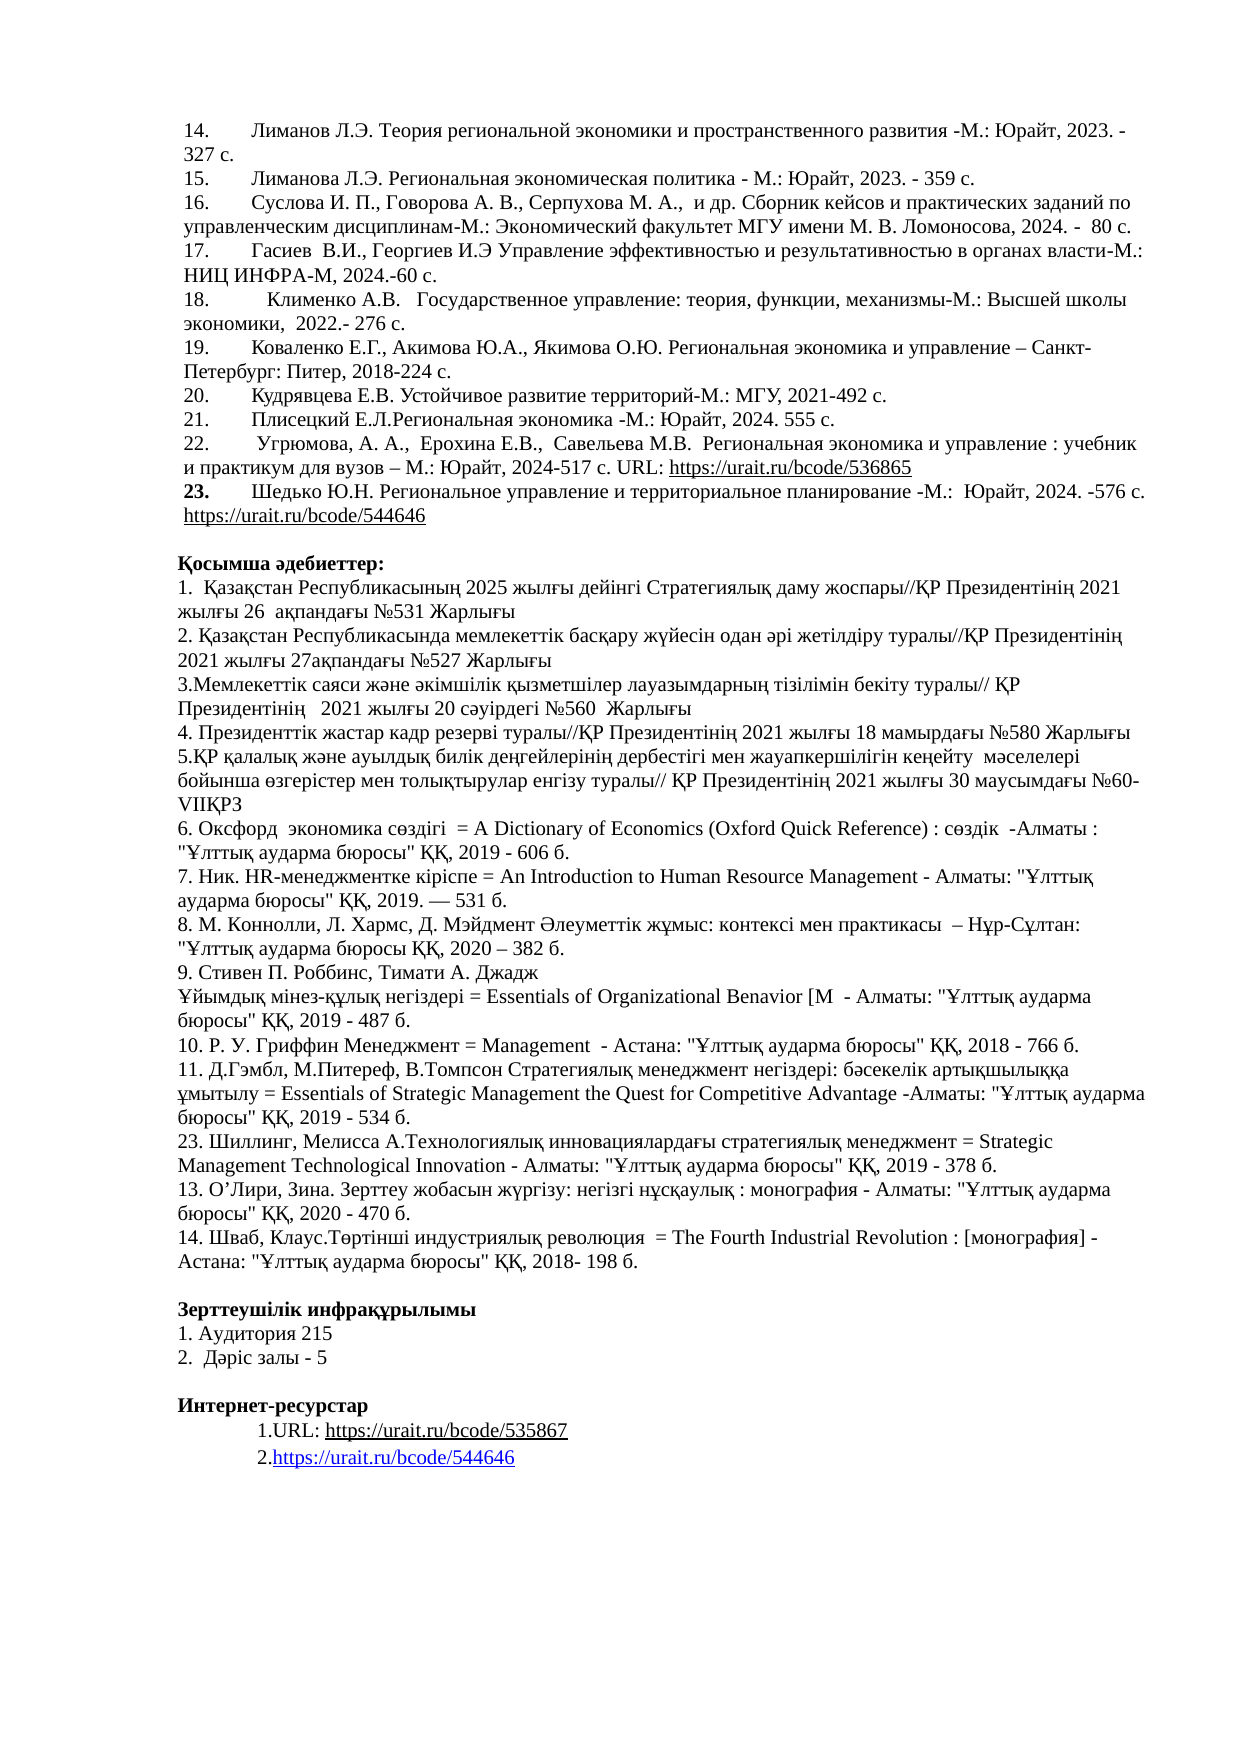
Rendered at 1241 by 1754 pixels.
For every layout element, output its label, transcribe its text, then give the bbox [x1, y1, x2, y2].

text Қосымша әдебиеттер: [177, 551, 1152, 575]
text 7. Ник. HR-менеджментке кіріспе = An Introduction to Human Resource Management - Алматы: "Ұлттық аударма бюросы" ҚҚ, 2019. — 531 б. [177, 864, 1152, 912]
text 11. Д.Гэмбл, М.Питереф, В.Томпсон Стратегиялық менеджмент негіздері: бәсекелік артықшылыққа ұмытылу = Essentials of Strategic Management the Quest for Competitive Advantage -Алматы: "Ұлттық аударма бюросы" ҚҚ, 2019 - 534 б. [177, 1057, 1152, 1129]
text Ұйымдық мінез-құлық негіздері = Essentials of Organizational Benavior [М - Алматы: "Ұлттық аударма бюросы" ҚҚ, 2019 - 487 б. [177, 984, 1152, 1032]
text 10. Р. У. Гриффин Менеджмент = Management - Астана: "Ұлттық аударма бюросы" ҚҚ, 2018 - 766 б. [177, 1032, 1152, 1057]
list Лиманов Л.Э. Теория региональной экономики и пространственного развития -М.: Юрайт, 2023. - 327 с. [183, 118, 1152, 166]
list Шедько Ю.Н. Региональное управление и территориальное планирование -М.: Юрайт, 2024. -576 с. https://urait.ru/bcode/544646 [183, 479, 1152, 527]
text Зерттеушілік инфрақұрылымы [177, 1297, 1152, 1321]
text 4. Президенттік жастар кадр резерві туралы//ҚР Президентінің 2021 жылғы 18 мамырдағы №580 Жарлығы [177, 720, 1152, 744]
list Коваленко Е.Г., Акимова Ю.А., Якимова О.Ю. Региональная экономика и управление – Санкт-Петербург: Питер, 2018-224 с. [183, 335, 1152, 383]
text 3.Мемлекеттік саяси және әкімшілік қызметшілер лауазымдарның тізілімін бекіту туралы// ҚР Президентінің 2021 жылғы 20 сәуірдегі №560 Жарлығы [177, 672, 1152, 720]
text Интернет-ресурстар [177, 1393, 1152, 1417]
text 8. М. Коннолли, Л. Хармс, Д. Мэйдмент Әлеуметтік жұмыс: контексі мен практикасы – Нұр-Сұлтан: "Ұлттық аударма бюросы ҚҚ, 2020 – 382 б. [177, 912, 1152, 960]
list Плисецкий Е.Л.Региональная экономика -М.: Юрайт, 2024. 555 с. [183, 407, 1152, 431]
text 23. Шиллинг, Мелисса А.Технологиялық инновациялардағы стратегиялық менеджмент = Strategic Management Technological Innovation - Алматы: "Ұлттық аударма бюросы" ҚҚ, 2019 - 378 б. [177, 1129, 1152, 1177]
list Суслова И. П., Говорова А. В., Серпухова М. А., и др. Сборник кейсов и практических заданий по управленческим дисциплинам-М.: Экономический факультет МГУ имени М. В. Ломоносова, 2024. - 80 с. [183, 190, 1152, 238]
text 5.ҚР қалалық және ауылдық билік деңгейлерінің дербестігі мен жауапкершілігін кеңейту мәселелері бойынша өзгерістер мен толықтырулар енгізу туралы// ҚР Президентінің 2021 жылғы 30 маусымдағы №60-VIIҚРЗ [177, 744, 1152, 816]
text 1.URL: https://urait.ru/bcode/535867 [257, 1417, 1152, 1442]
list Кудрявцева Е.В. Устойчивое развитие территорий-М.: МГУ, 2021-492 с. [183, 383, 1152, 407]
text 6. Оксфорд экономика сөздігі = A Dictionary of Economics (Oxford Quick Reference) : сөздік -Алматы : "Ұлттық аударма бюросы" ҚҚ, 2019 - 606 б. [177, 816, 1152, 864]
text 2. Дәріс залы - 5 [177, 1345, 1152, 1369]
text 14. Шваб, Клаус.Төртінші индустриялық революция = The Fourth Industrial Revolution : [монография] - Астана: "Ұлттық аударма бюросы" ҚҚ, 2018- 198 б. [177, 1225, 1152, 1273]
list Клименко А.В. Государственное управление: теория, функции, механизмы-М.: Высшей школы экономики, 2022.- 276 с. [183, 287, 1152, 335]
text 1. Қазақстан Республикасының 2025 жылғы дейінгі Стратегиялық даму жоспары//ҚР Президентінің 2021 жылғы 26 ақпандағы №531 Жарлығы [177, 575, 1152, 623]
list Угрюмова, А. А., Ерохина Е.В., Савельева М.В. Региональная экономика и управление : учебник и практикум для вузов – М.: Юрайт, 2024-517 с. URL: https://urait.ru/bcode/536865 [183, 431, 1152, 479]
text 1. Аудитория 215 [177, 1321, 1152, 1345]
text 2. Қазақстан Республикасында мемлекеттік басқару жүйесін одан әрі жетілдіру туралы//ҚР Президентінің 2021 жылғы 27ақпандағы №527 Жарлығы [177, 623, 1152, 672]
list Гасиев В.И., Георгиев И.Э Управление эффективностью и результативностью в органах власти-М.: НИЦ ИНФРА-М, 2024.-60 с. [183, 238, 1152, 287]
text 13. О’Лири, Зина. Зерттеу жобасын жүргізу: негізгі нұсқаулық : монография - Алматы: "Ұлттық аударма бюросы" ҚҚ, 2020 - 470 б. [177, 1177, 1152, 1225]
list Лиманова Л.Э. Региональная экономическая политика - М.: Юрайт, 2023. - 359 с. [183, 166, 1152, 190]
text 2.https://urait.ru/bcode/544646 [257, 1445, 1152, 1469]
text 9. Стивен П. Роббинс, Тимати А. Джадж [177, 960, 1152, 984]
